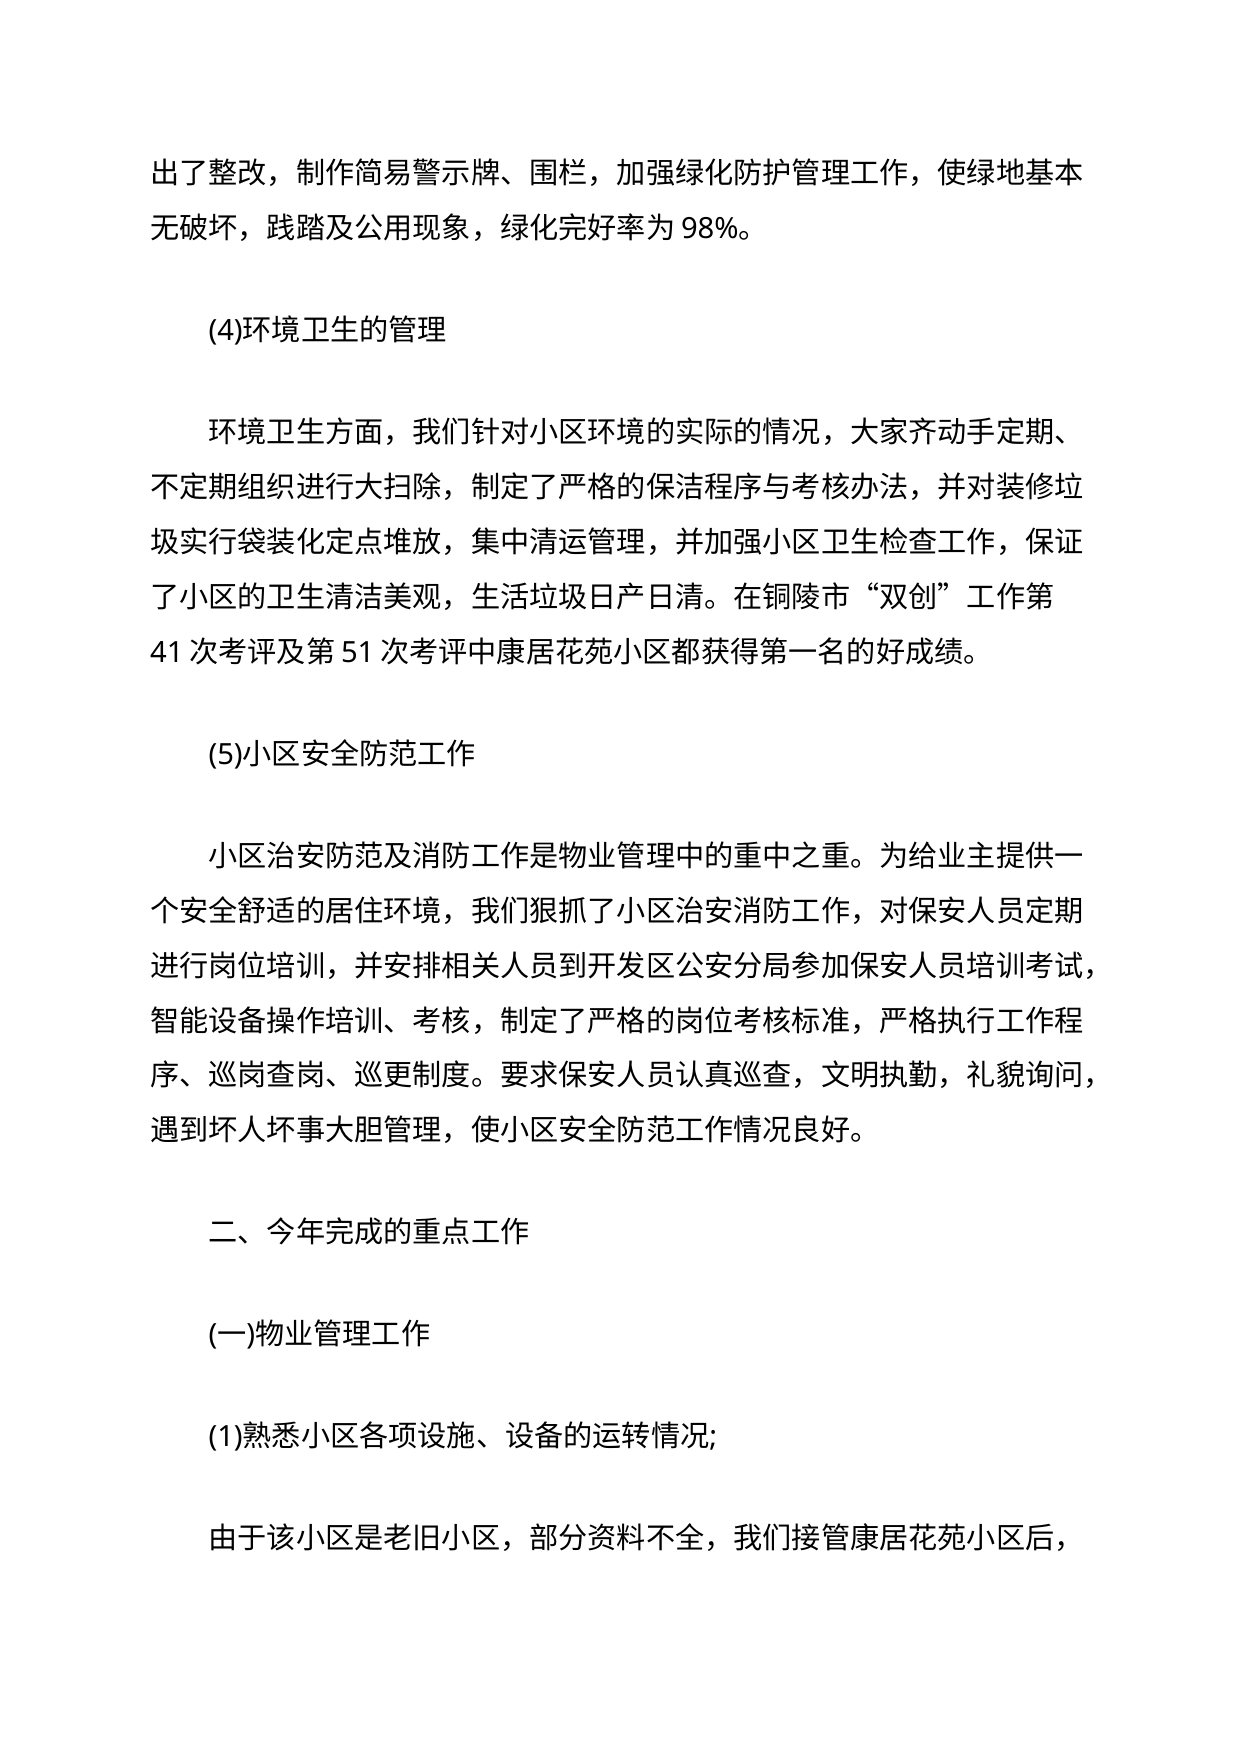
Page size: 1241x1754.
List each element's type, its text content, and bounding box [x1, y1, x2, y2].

text (一)物业管理工作 [150, 1310, 1090, 1353]
text 小区治安防范及消防工作是物业管理中的重中之重。为给业主提供一个安全舒适的居住环境，我们狠抓了小区治安消防工作，对保安人员定期进行岗位培训，并安排相关人员到开发区公安分局参加保安人员培训考试，智能设备操作培训、考核，制定了严格的岗位考核标准，严格执行工作程序、巡岗查岗、巡更制度。要求保安人员认真巡查，文明执勤，礼貌询问，遇到坏人坏事大胆管理，使小区安全防范工作情况良好。 [150, 832, 1090, 1149]
text (4)环境卫生的管理 [150, 307, 1090, 349]
text (1)熟悉小区各项设施、设备的运转情况; [150, 1412, 1090, 1455]
text (5)小区安全防范工作 [150, 730, 1090, 773]
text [150, 1514, 1090, 1557]
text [150, 150, 1090, 247]
text 环境卫生方面，我们针对小区环境的实际的情况，大家齐动手定期、不定期组织进行大扫除，制定了严格的保洁程序与考核办法，并对装修垃圾实行袋装化定点堆放，集中清运管理，并加强小区卫生检查工作，保证了小区的卫生清洁美观，生活垃圾日产日清。在铜陵市“双创”工作第41次考评及第51次考评中康居花苑小区都获得第一名的好成绩。 [150, 409, 1090, 671]
text 二、今年完成的重点工作 [150, 1209, 1090, 1251]
